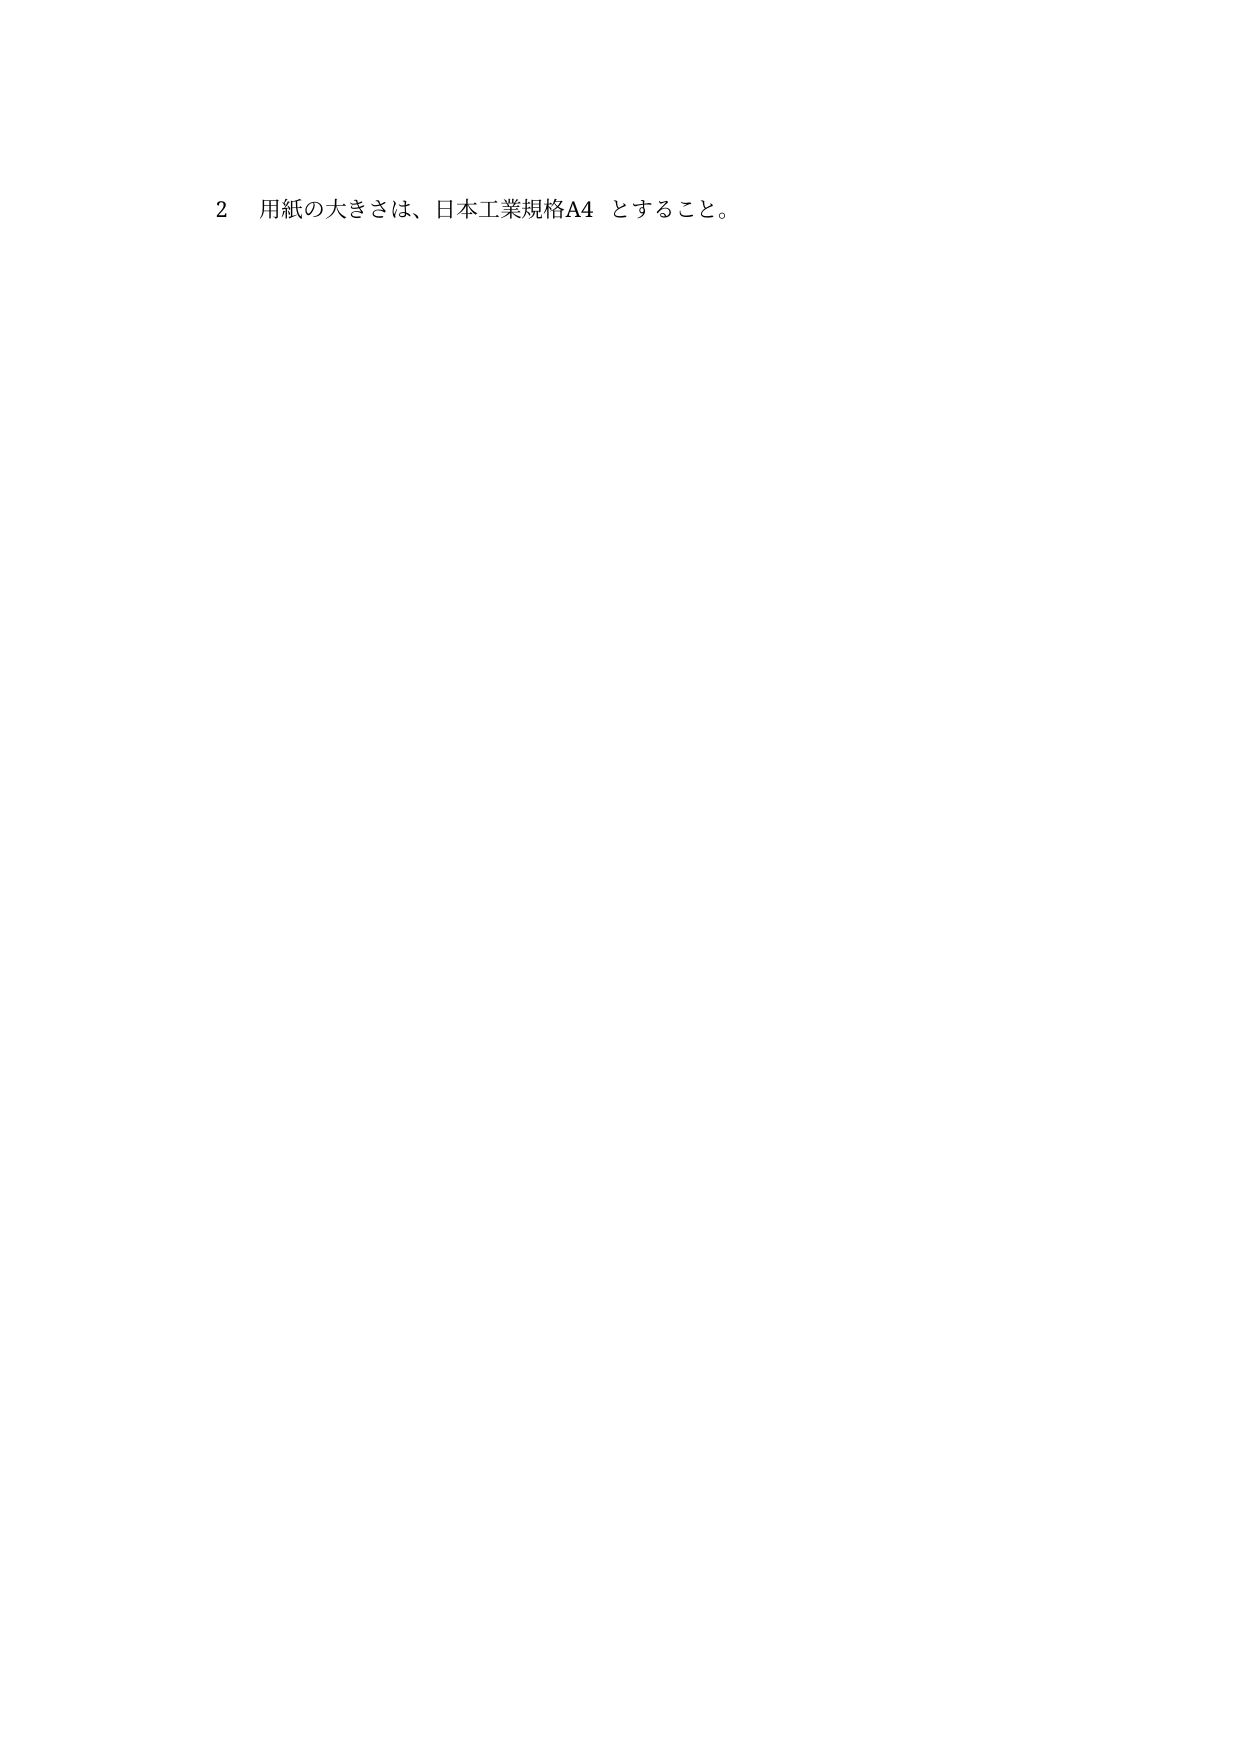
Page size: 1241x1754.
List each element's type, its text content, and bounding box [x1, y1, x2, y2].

text 2 用紙の大きさは、日本工業規格A4とすること。 [150, 188, 1090, 229]
